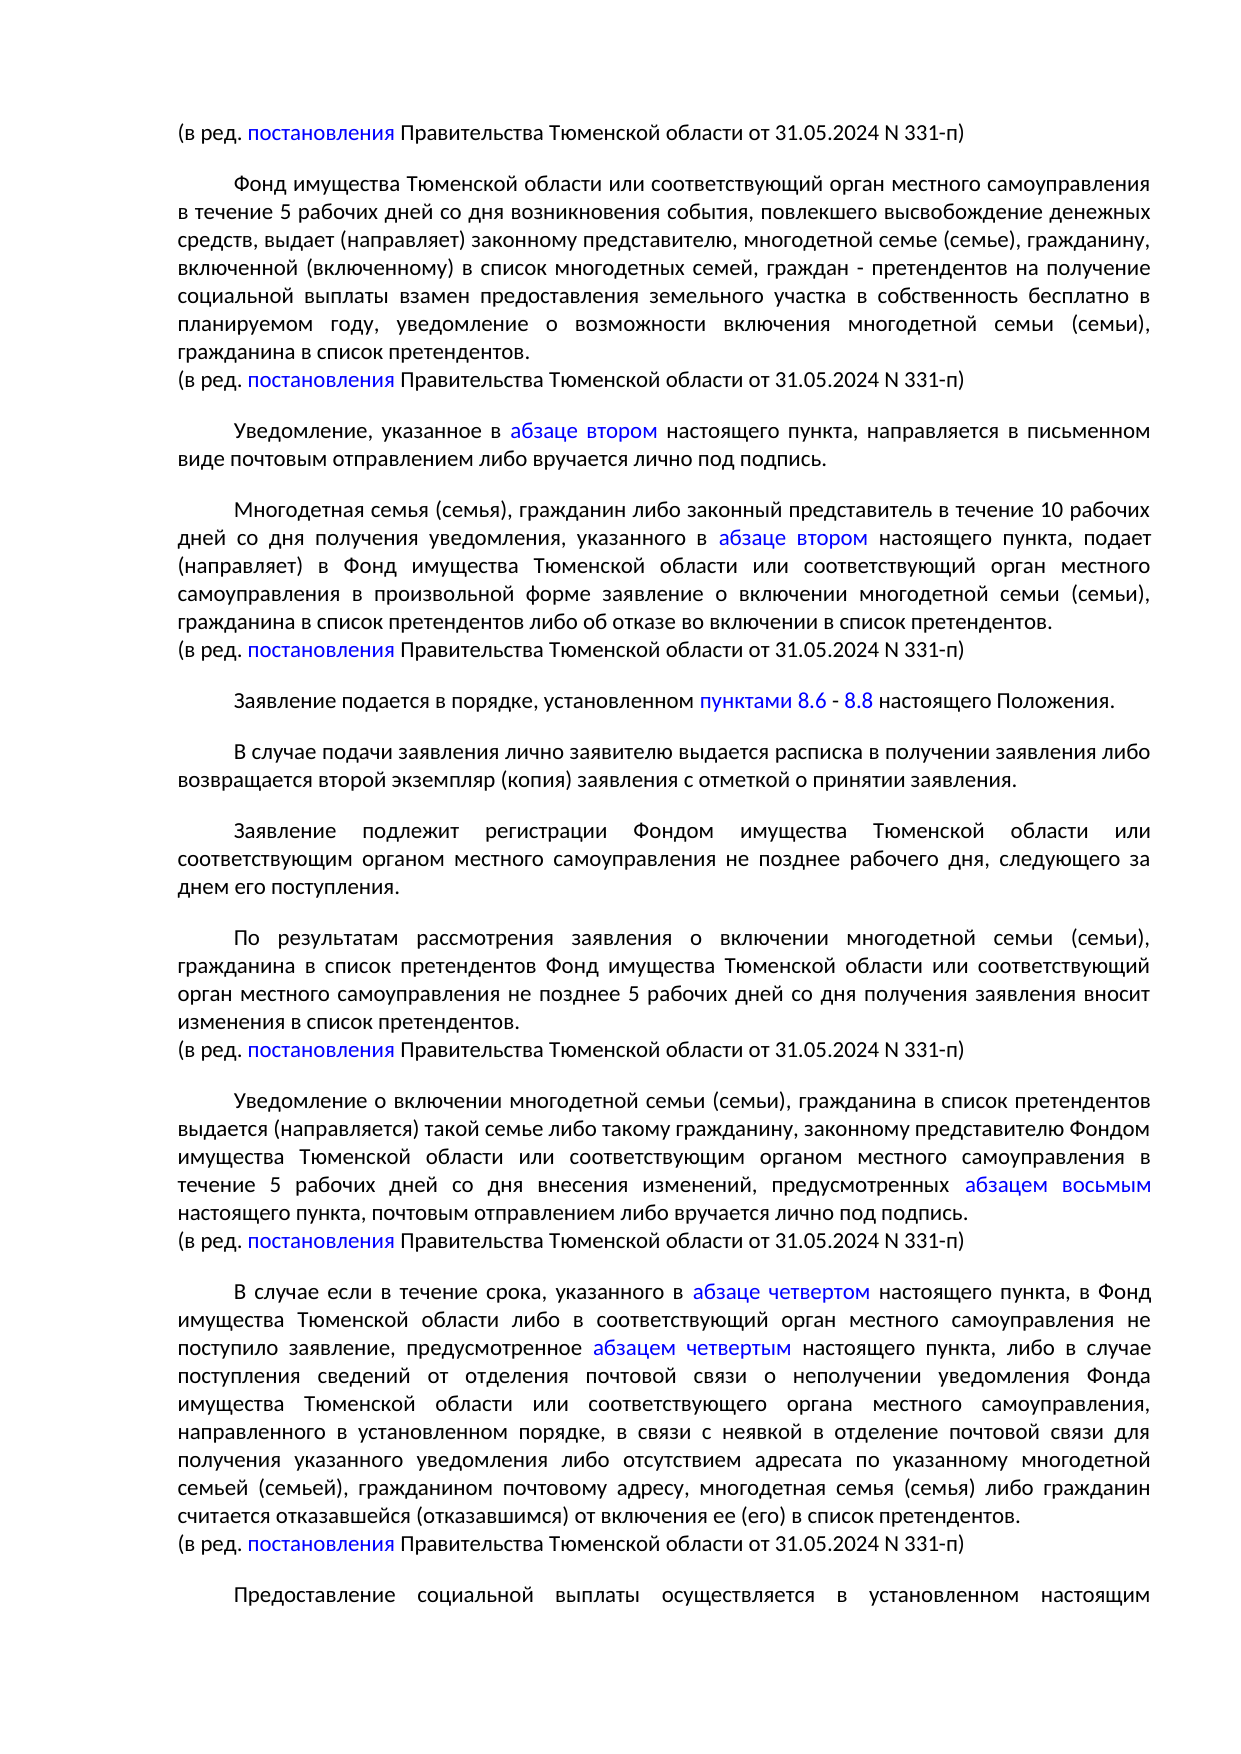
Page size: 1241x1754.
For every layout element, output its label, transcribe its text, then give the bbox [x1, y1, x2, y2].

text (в ред. постановления Правительства Тюменской области от 31.05.2024 N 331-п) [177, 365, 1152, 393]
text Фонд имущества Тюменской области или соответствующий орган местного самоуправления в течение 5 рабочих дней со дня возникновения события, повлекшего высвобождение денежных средств, выдает (направляет) законному представителю, многодетной семье (семье), гражданину, включенной (включенному) в список многодетных семей, граждан - претендентов на получение социальной выплаты взамен предоставления земельного участка в собственность бесплатно в планируемом году, уведомление о возможности включения многодетной семьи (семьи), гражданина в список претендентов. [177, 169, 1152, 365]
text Заявление подлежит регистрации Фондом имущества Тюменской области или соответствующим органом местного самоуправления не позднее рабочего дня, следующего за днем его поступления. [177, 816, 1152, 900]
text Многодетная семья (семья), гражданин либо законный представитель в течение 10 рабочих дней со дня получения уведомления, указанного в абзаце втором настоящего пункта, подает (направляет) в Фонд имущества Тюменской области или соответствующий орган местного самоуправления в произвольной форме заявление о включении многодетной семьи (семьи), гражданина в список претендентов либо об отказе во включении в список претендентов. [177, 495, 1152, 635]
text (в ред. постановления Правительства Тюменской области от 31.05.2024 N 331-п) [177, 118, 1152, 146]
text (в ред. постановления Правительства Тюменской области от 31.05.2024 N 331-п) [177, 1226, 1152, 1254]
text (в ред. постановления Правительства Тюменской области от 31.05.2024 N 331-п) [177, 1529, 1152, 1557]
text Заявление подается в порядке, установленном пунктами 8.6 - 8.8 настоящего Положения. [177, 686, 1152, 714]
text В случае если в течение срока, указанного в абзаце четвертом настоящего пункта, в Фонд имущества Тюменской области либо в соответствующий орган местного самоуправления не поступило заявление, предусмотренное абзацем четвертым настоящего пункта, либо в случае поступления сведений от отделения почтовой связи о неполучении уведомления Фонда имущества Тюменской области или соответствующего органа местного самоуправления, направленного в установленном порядке, в связи с неявкой в отделение почтовой связи для получения указанного уведомления либо отсутствием адресата по указанному многодетной семьей (семьей), гражданином почтовому адресу, многодетная семья (семья) либо гражданин считается отказавшейся (отказавшимся) от включения ее (его) в список претендентов. [177, 1277, 1152, 1529]
text Уведомление, указанное в абзаце втором настоящего пункта, направляется в письменном виде почтовым отправлением либо вручается лично под подпись. [177, 416, 1152, 472]
text (в ред. постановления Правительства Тюменской области от 31.05.2024 N 331-п) [177, 635, 1152, 663]
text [177, 1580, 1152, 1608]
text Уведомление о включении многодетной семьи (семьи), гражданина в список претендентов выдается (направляется) такой семье либо такому гражданину, законному представителю Фондом имущества Тюменской области или соответствующим органом местного самоуправления в течение 5 рабочих дней со дня внесения изменений, предусмотренных абзацем восьмым настоящего пункта, почтовым отправлением либо вручается лично под подпись. [177, 1086, 1152, 1226]
text В случае подачи заявления лично заявителю выдается расписка в получении заявления либо возвращается второй экземпляр (копия) заявления с отметкой о принятии заявления. [177, 737, 1152, 793]
text По результатам рассмотрения заявления о включении многодетной семьи (семьи), гражданина в список претендентов Фонд имущества Тюменской области или соответствующий орган местного самоуправления не позднее 5 рабочих дней со дня получения заявления вносит изменения в список претендентов. [177, 923, 1152, 1035]
text (в ред. постановления Правительства Тюменской области от 31.05.2024 N 331-п) [177, 1035, 1152, 1063]
